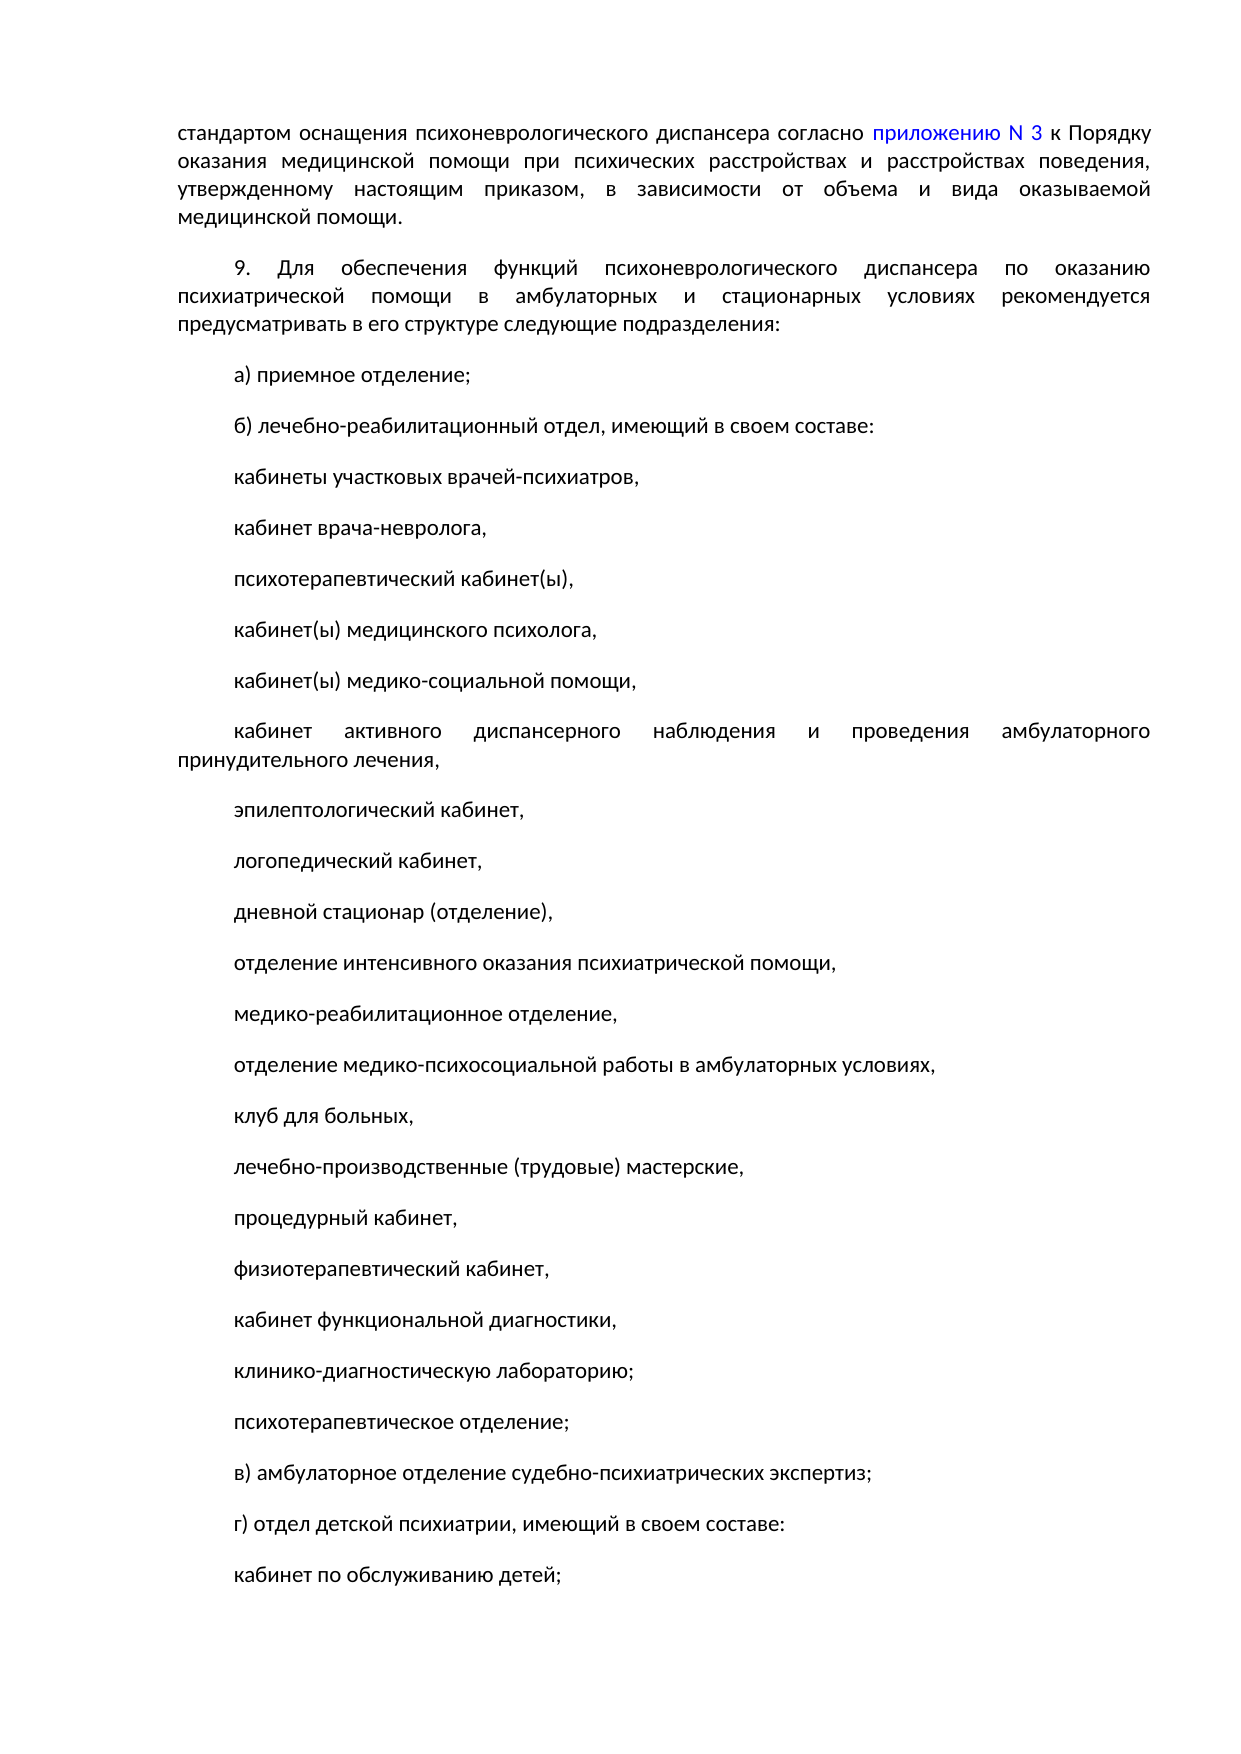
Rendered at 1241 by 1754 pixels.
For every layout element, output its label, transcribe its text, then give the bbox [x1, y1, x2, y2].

text отделение медико-психосоциальной работы в амбулаторных условиях, [177, 1050, 1152, 1078]
text логопедический кабинет, [177, 847, 1152, 874]
text кабинет активного диспансерного наблюдения и проведения амбулаторного принудительного лечения, [177, 717, 1152, 773]
text психотерапевтический кабинет(ы), [177, 564, 1152, 592]
text а) приемное отделение; [177, 360, 1152, 388]
text отделение интенсивного оказания психиатрической помощи, [177, 948, 1152, 976]
text кабинет(ы) медицинского психолога, [177, 615, 1152, 643]
text кабинет(ы) медико-социальной помощи, [177, 666, 1152, 694]
text кабинет функциональной диагностики, [177, 1305, 1152, 1333]
text б) лечебно-реабилитационный отдел, имеющий в своем составе: [177, 411, 1152, 439]
text процедурный кабинет, [177, 1203, 1152, 1231]
text кабинет по обслуживанию детей; [177, 1560, 1152, 1588]
text лечебно-производственные (трудовые) мастерские, [177, 1152, 1152, 1180]
text г) отдел детской психиатрии, имеющий в своем составе: [177, 1509, 1152, 1537]
text дневной стационар (отделение), [177, 897, 1152, 926]
text в) амбулаторное отделение судебно-психиатрических экспертиз; [177, 1458, 1152, 1486]
text физиотерапевтический кабинет, [177, 1254, 1152, 1282]
text эпилептологический кабинет, [177, 796, 1152, 824]
text кабинеты участковых врачей-психиатров, [177, 462, 1152, 490]
text кабинет врача-невролога, [177, 513, 1152, 541]
text психотерапевтическое отделение; [177, 1407, 1152, 1435]
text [177, 118, 1152, 230]
text 9. Для обеспечения функций психоневрологического диспансера по оказанию психиатрической помощи в амбулаторных и стационарных условиях рекомендуется предусматривать в его структуре следующие подразделения: [177, 253, 1152, 337]
text клуб для больных, [177, 1101, 1152, 1129]
text клинико-диагностическую лабораторию; [177, 1356, 1152, 1384]
text медико-реабилитационное отделение, [177, 999, 1152, 1027]
